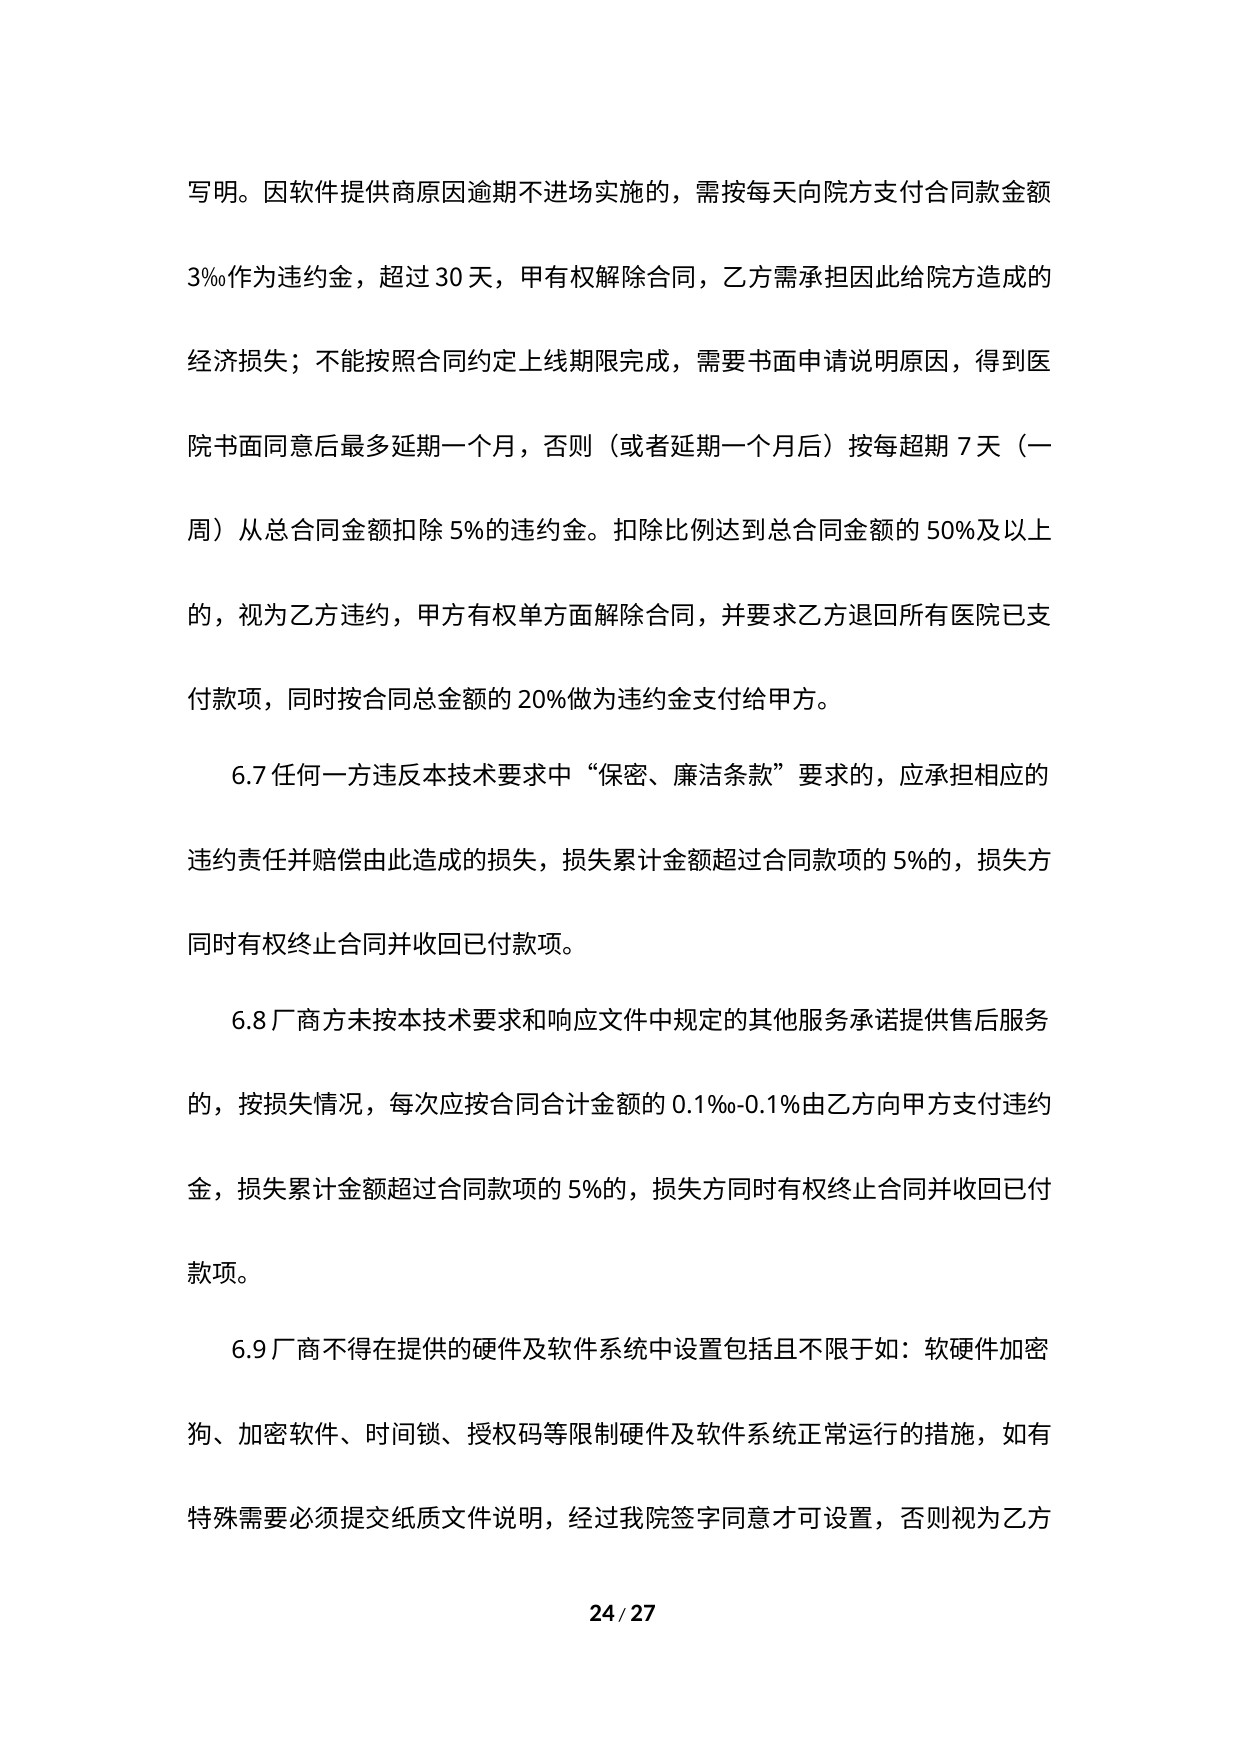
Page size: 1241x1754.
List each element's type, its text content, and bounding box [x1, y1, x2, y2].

text 6.8厂商方未按本技术要求和响应文件中规定的其他服务承诺提供售后服务的，按损失情况，每次应按合同合计金额的0.1‰-0.1%由乙方向甲方支付违约金，损失累计金额超过合同款项的5%的，损失方同时有权终止合同并收回已付款项。 [187, 986, 1053, 1304]
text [187, 1315, 1053, 1549]
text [187, 158, 1053, 730]
text 6.7任何一方违反本技术要求中“保密、廉洁条款”要求的，应承担相应的违约责任并赔偿由此造成的损失，损失累计金额超过合同款项的5%的，损失方同时有权终止合同并收回已付款项。 [187, 741, 1053, 975]
